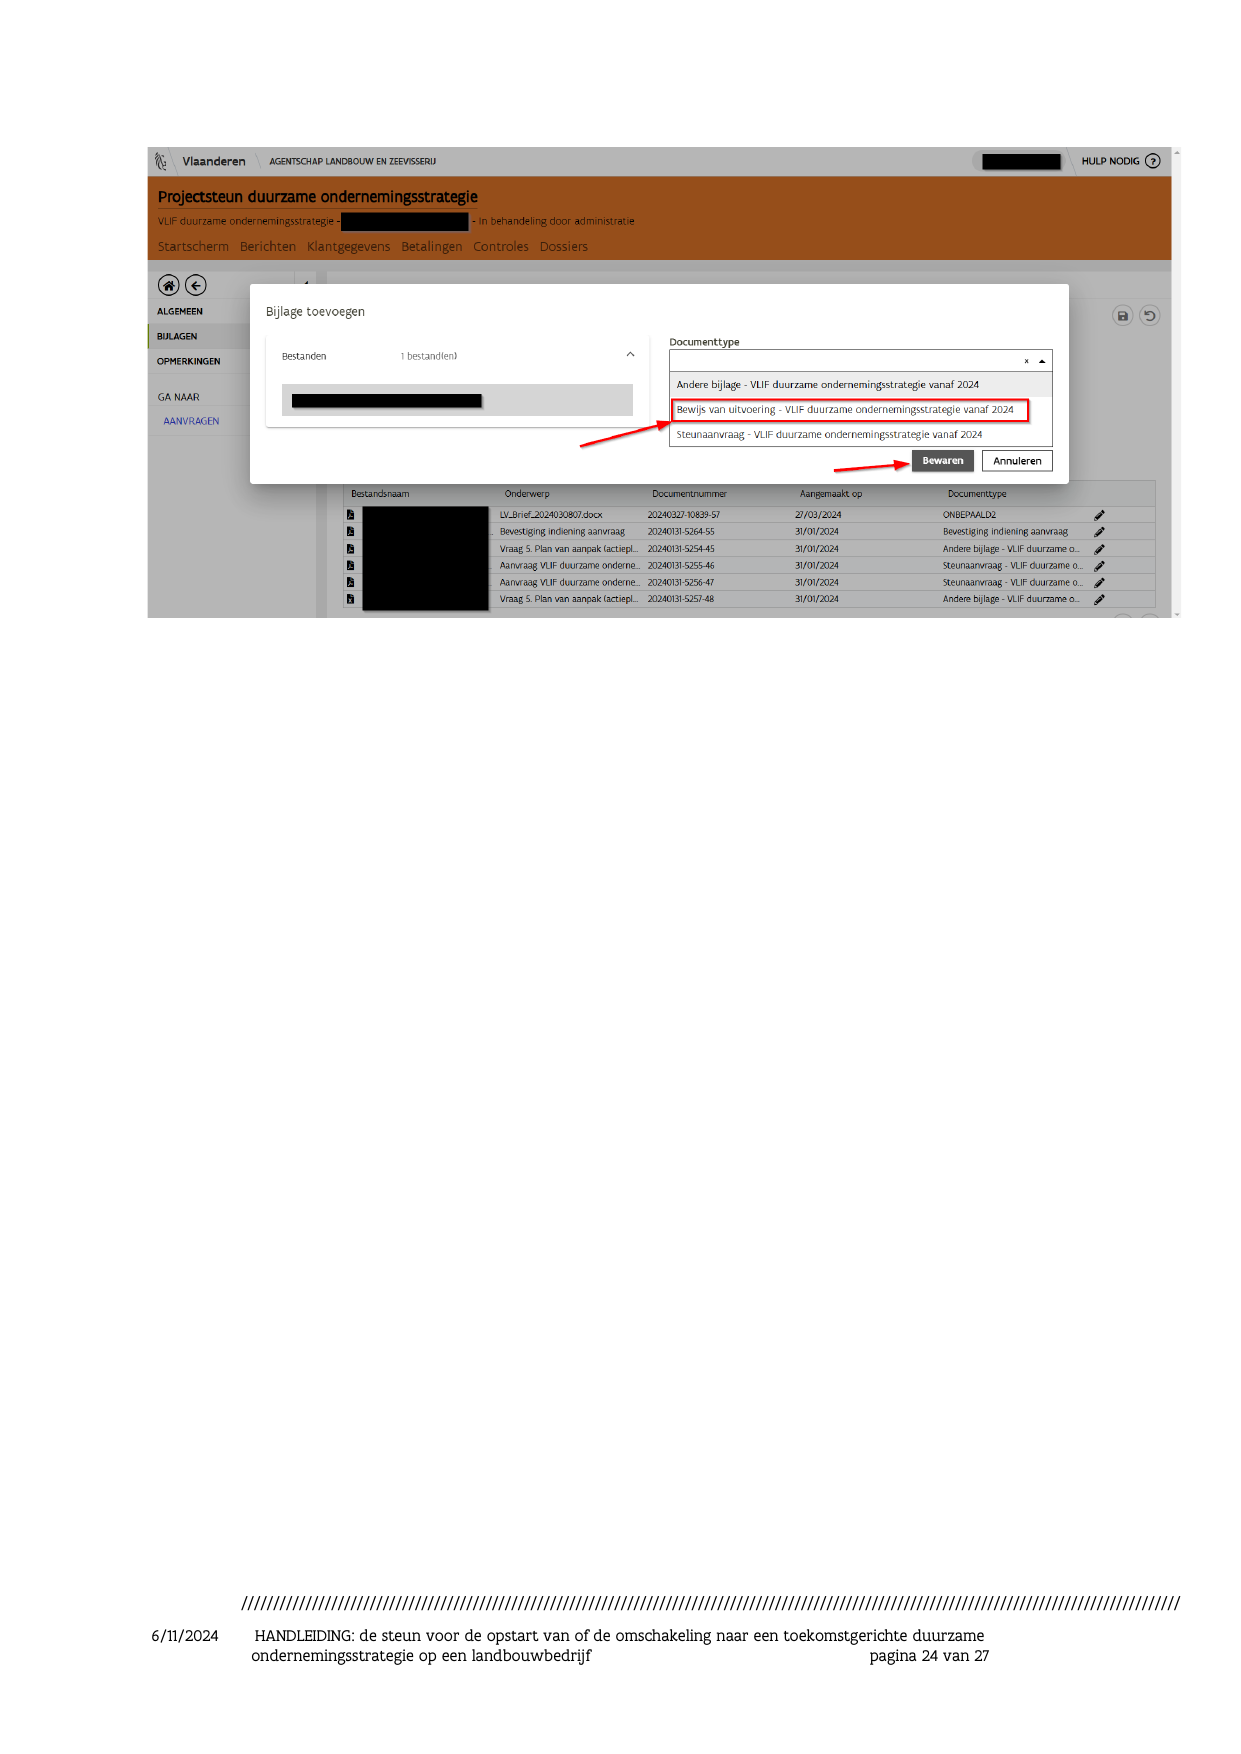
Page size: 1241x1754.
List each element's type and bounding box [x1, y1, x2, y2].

picture [147, 147, 1182, 618]
